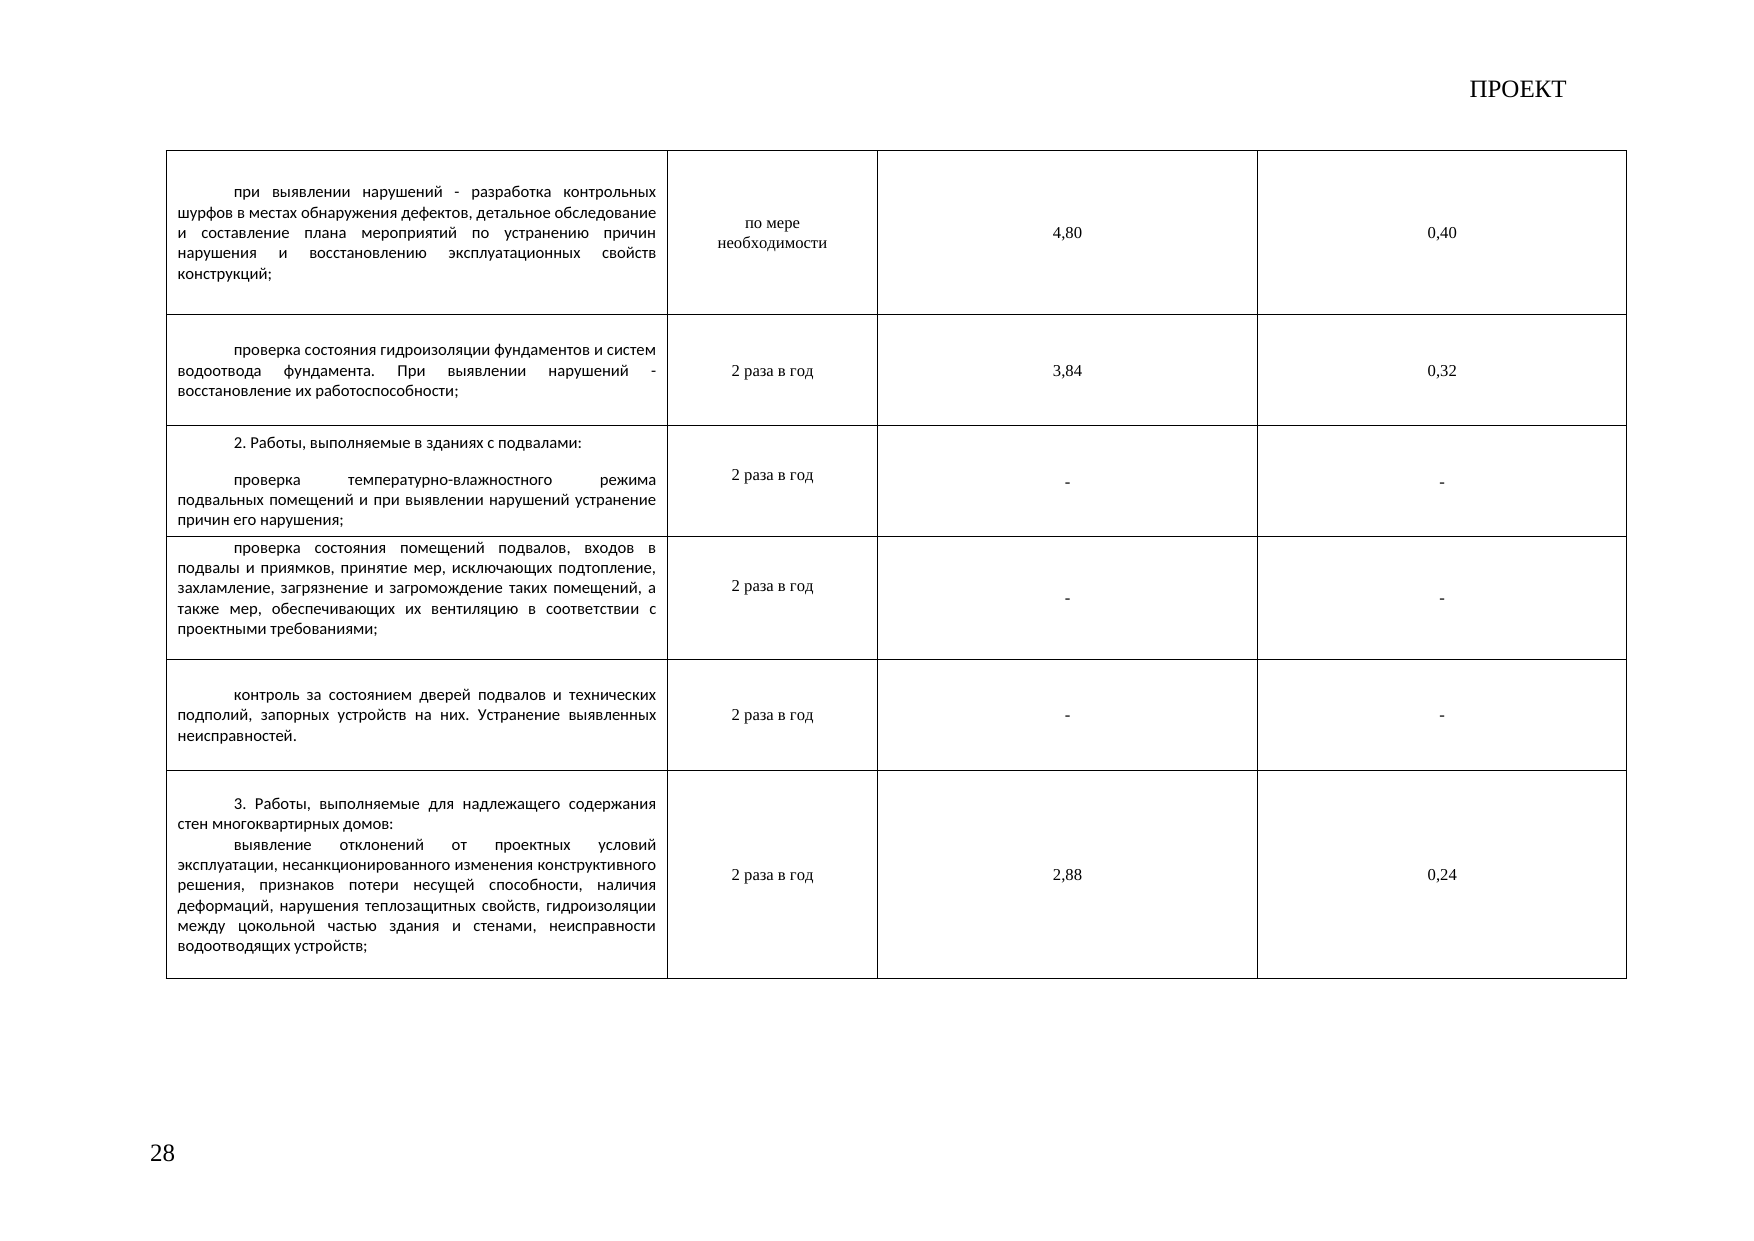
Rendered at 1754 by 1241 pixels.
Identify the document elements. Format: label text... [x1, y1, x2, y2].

table_cell 2 раза в год [668, 315, 877, 425]
table_cell при выявлении нарушений - разработка контрольных шурфов в местах обнаружения дефектов, детальное обследование и составление плана мероприятий по устранению причин нарушения и восстановлению эксплуатационных свойств конструкций; [167, 151, 667, 314]
table_cell проверка состояния помещений подвалов, входов в подвалы и приямков, принятие мер, исключающих подтопление, захламление, загрязнение и загромождение таких помещений, а также мер, обеспечивающих их вентиляцию в соответствии с проектными требованиями; [167, 537, 667, 659]
table_cell 3. Работы, выполняемые для надлежащего содержания стен многоквартирных домов: выявление отклонений от проектных условий эксплуатации, несанкционированного изменения конструктивного решения, признаков потери несущей способности, наличия деформаций, нарушения теплозащитных свойств, гидроизоляции между цокольной частью здания и стенами, неисправности водоотводящих устройств; [167, 771, 667, 978]
table_cell - [1258, 537, 1626, 659]
table_cell 2. Работы, выполняемые в зданиях с подвалами: проверка температурно-влажностного режима подвальных помещений и при выявлении нарушений устранение причин его нарушения; [167, 426, 667, 536]
table_cell - [1258, 660, 1626, 770]
table_cell 2 раза в год [668, 537, 877, 659]
table_cell - [878, 426, 1257, 536]
table_cell - [878, 537, 1257, 659]
table_cell 2 раза в год [668, 426, 877, 536]
table_cell 2 раза в год [668, 660, 877, 770]
table_cell 2 раза в год [668, 771, 877, 978]
table_cell - [878, 660, 1257, 770]
table_cell 0,24 [1258, 771, 1626, 978]
table_cell по мере необходимости [668, 151, 877, 314]
table_cell 4,80 [878, 151, 1257, 314]
table_cell проверка состояния гидроизоляции фундаментов и систем водоотвода фундамента. При выявлении нарушений - восстановление их работоспособности; [167, 315, 667, 425]
table_cell контроль за состоянием дверей подвалов и технических подполий, запорных устройств на них. Устранение выявленных неисправностей. [167, 660, 667, 770]
table_cell 2,88 [878, 771, 1257, 978]
table_cell 0,40 [1258, 151, 1626, 314]
table_cell 0,32 [1258, 315, 1626, 425]
table_cell - [1258, 426, 1626, 536]
table_cell 3,84 [878, 315, 1257, 425]
